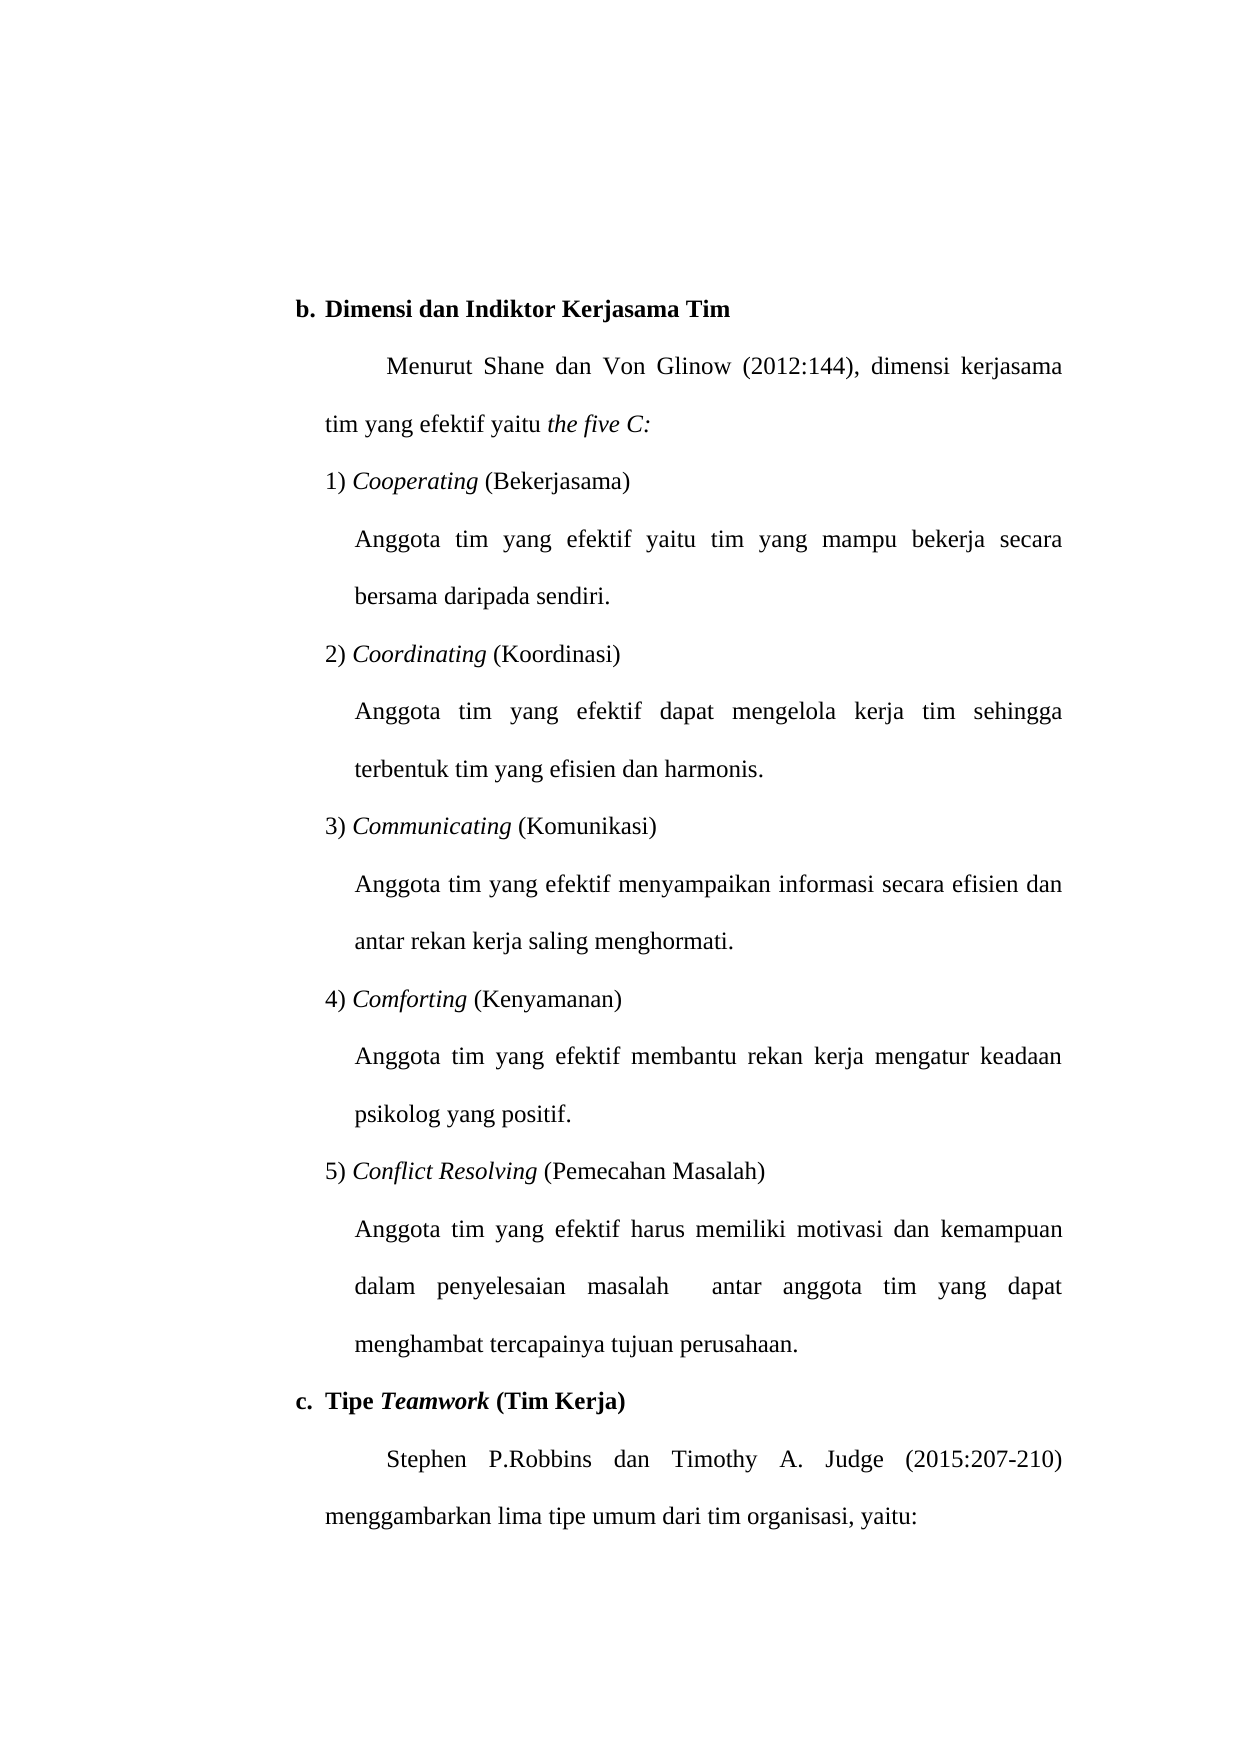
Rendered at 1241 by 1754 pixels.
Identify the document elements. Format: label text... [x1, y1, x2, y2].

text Anggota tim yang efektif harus memiliki motivasi dan kemampuan dalam penyelesaian masalah antar anggota tim yang dapat menghambat tercapainya tujuan perusahaan. [354, 1214, 1063, 1357]
text 2) Coordinating (Koordinasi) [325, 639, 1063, 667]
text Anggota tim yang efektif membantu rekan kerja mengatur keadaan psikolog yang positif. [354, 1041, 1063, 1127]
text 1) Cooperating (Bekerjasama) [325, 466, 1063, 495]
text Anggota tim yang efektif yaitu tim yang mampu bekerja secara bersama daripada sendiri. [354, 524, 1063, 610]
text Menurut Shane dan Von Glinow (2012:144), dimensi kerjasama tim yang efektif yaitu the five C: [325, 351, 1063, 437]
text Anggota tim yang efektif dapat mengelola kerja tim sehingga terbentuk tim yang efisien dan harmonis. [354, 696, 1063, 782]
text Stephen P.Robbins dan Timothy A. Judge (2015:207-210) menggambarkan lima tipe umum dari tim organisasi, yaitu: [325, 1444, 1063, 1530]
list Dimensi dan Indiktor Kerjasama Tim [295, 294, 1063, 322]
list Tipe Teamwork (Tim Kerja) [295, 1386, 1063, 1415]
text 4) Comforting (Kenyamanan) [325, 984, 1063, 1012]
text 3) Communicating (Komunikasi) [325, 811, 1063, 840]
text Anggota tim yang efektif menyampaikan informasi secara efisien dan antar rekan kerja saling menghormati. [354, 869, 1063, 955]
text 5) Conflict Resolving (Pemecahan Masalah) [325, 1156, 1063, 1185]
